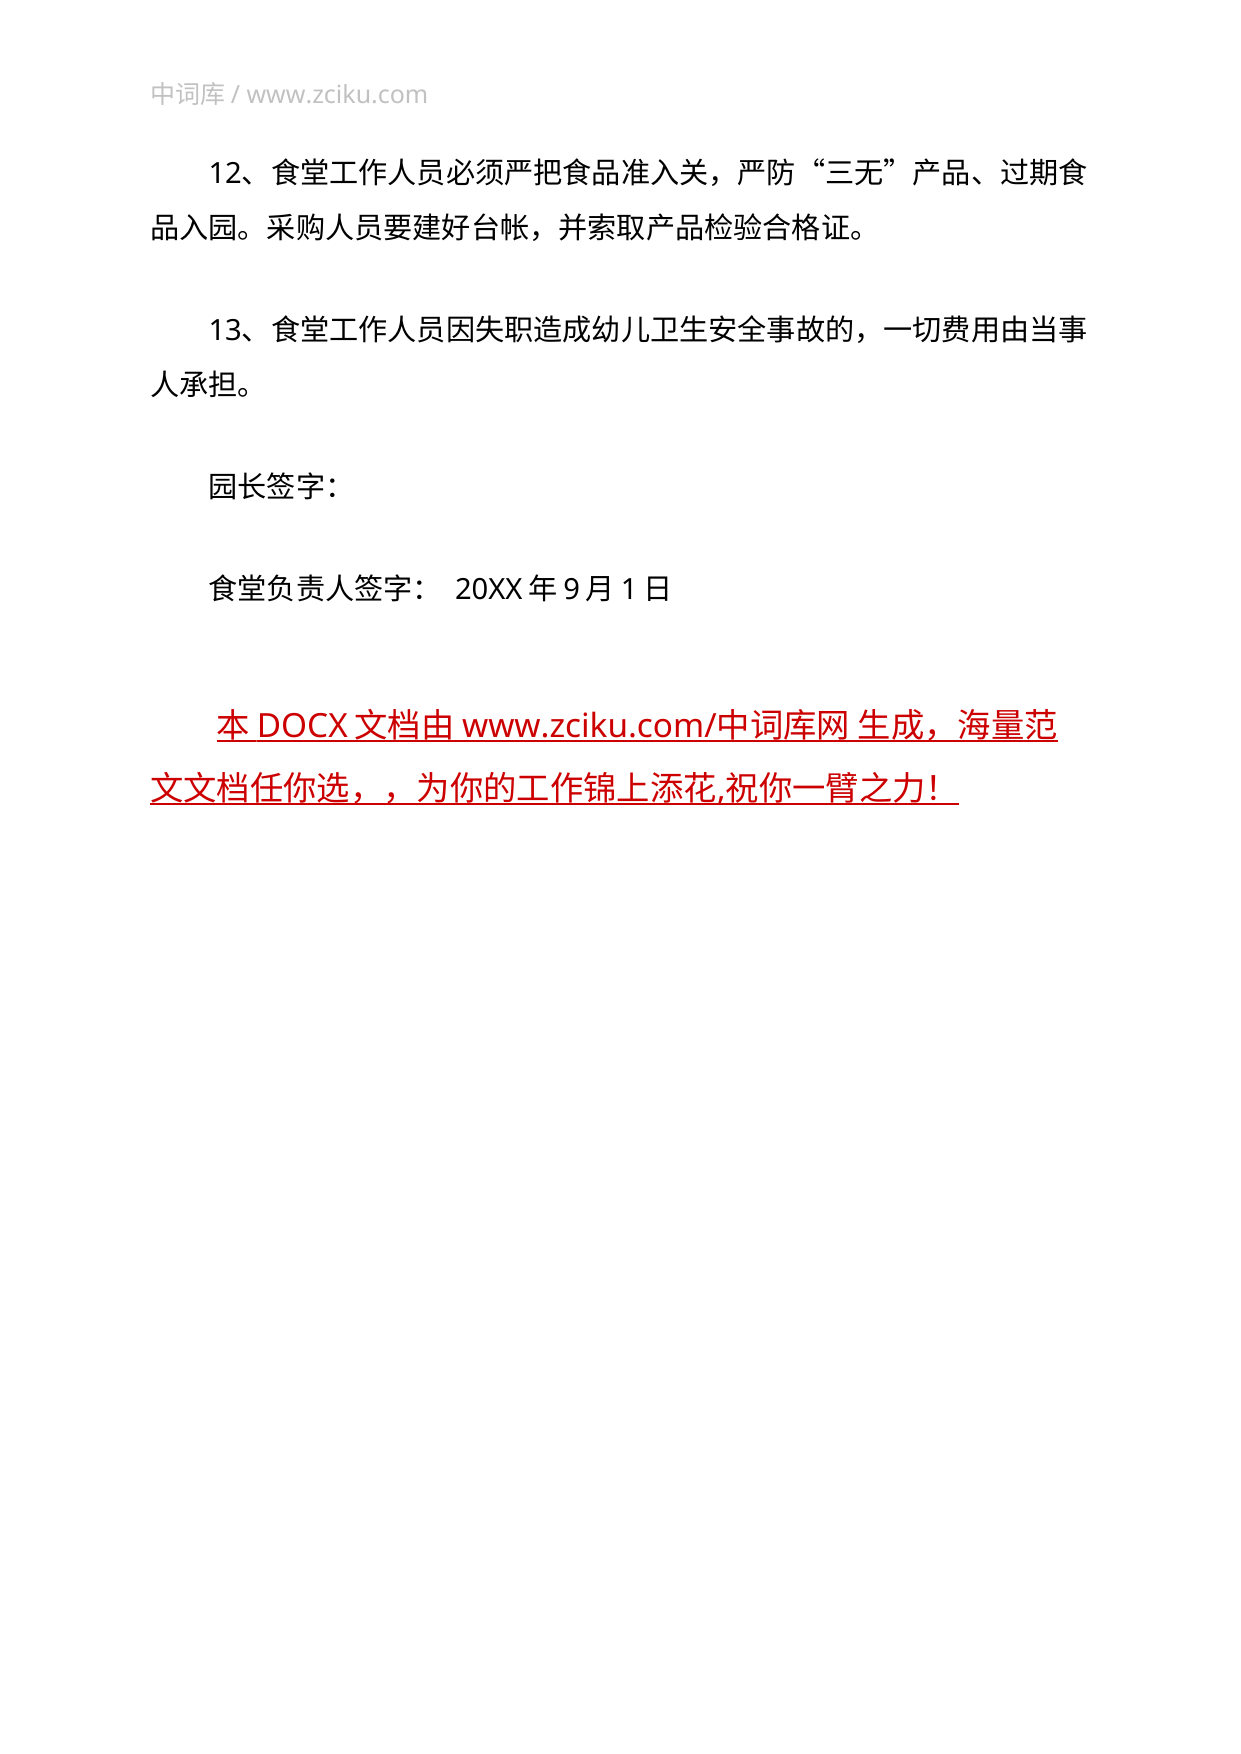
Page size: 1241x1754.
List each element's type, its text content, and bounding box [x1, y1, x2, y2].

text 12、食堂工作人员必须严把食品准入关，严防“三无”产品、过期食品入园。采购人员要建好台帐，并索取产品检验合格证。 [150, 150, 1090, 247]
text 园长签字： [150, 463, 1090, 506]
text 13、食堂工作人员因失职造成幼儿卫生安全事故的，一切费用由当事人承担。 [150, 307, 1090, 404]
text 食堂负责人签字： 20XX年9月1日 [150, 565, 1090, 608]
text 本DOCX文档由 www.zciku.com/中词库网 生成，海量范文文档任你选，，为你的工作锦上添花,祝你一臂之力！ [150, 698, 1090, 810]
